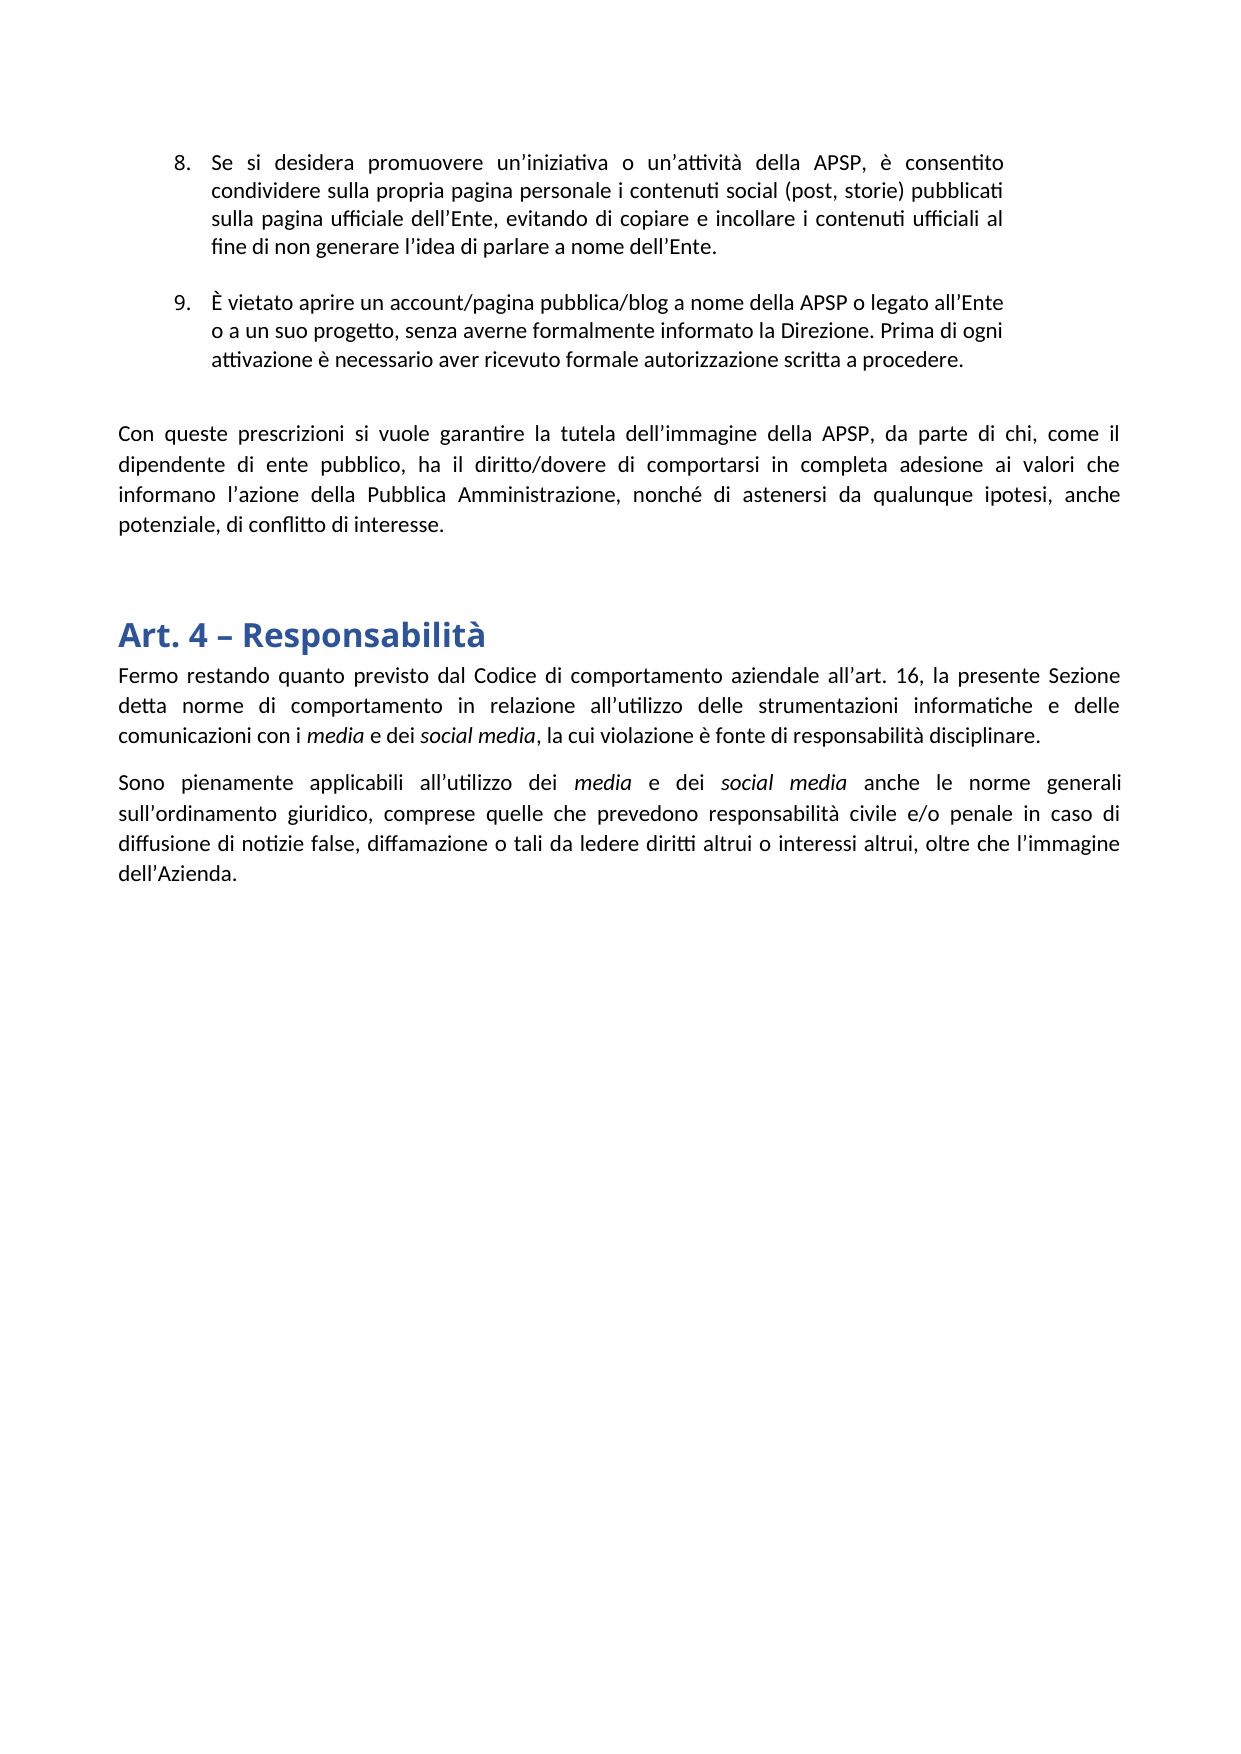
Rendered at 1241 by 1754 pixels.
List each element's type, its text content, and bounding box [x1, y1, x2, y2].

text Fermo restando quanto previsto dal Codice di comportamento aziendale all’art. 16, la presente Sezione detta norme di comportamento in relazione all’utilizzo delle strumentazioni informatiche e delle comunicazioni con i media e dei social media, la cui violazione è fonte di responsabilità disciplinare. [118, 661, 1122, 750]
text Sono pienamente applicabili all’utilizzo dei media e dei social media anche le norme generali sull’ordinamento giuridico, comprese quelle che prevedono responsabilità civile e/o penale in caso di diffusione di notizie false, diffamazione o tali da ledere diritti altrui o interessi altrui, oltre che l’immagine dell’Azienda. [118, 768, 1122, 887]
list Se si desidera promuovere un’iniziativa o un’attività della APSP, è consentito condividere sulla propria pagina personale i contenuti social (post, storie) pubblicati sulla pagina ufficiale dell’Ente, evitando di copiare e incollare i contenuti ufficiali al fine di non generare l’idea di parlare a nome dell’Ente. [174, 148, 1005, 260]
list È vietato aprire un account/pagina pubblica/blog a nome della APSP o legato all’Ente o a un suo progetto, senza averne formalmente informato la Direzione. Prima di ogni attivazione è necessario aver ricevuto formale autorizzazione scritta a procedere. [174, 288, 1005, 373]
text Con queste prescrizioni si vuole garantire la tutela dell’immagine della APSP, da parte di chi, come il dipendente di ente pubblico, ha il diritto/dovere di comportarsi in completa adesione ai valori che informano l’azione della Pubblica Amministrazione, nonché di astenersi da qualunque ipotesi, anche potenziale, di conflitto di interesse. [118, 419, 1122, 538]
subtitle Art. 4 – Responsabilità [118, 612, 1122, 658]
